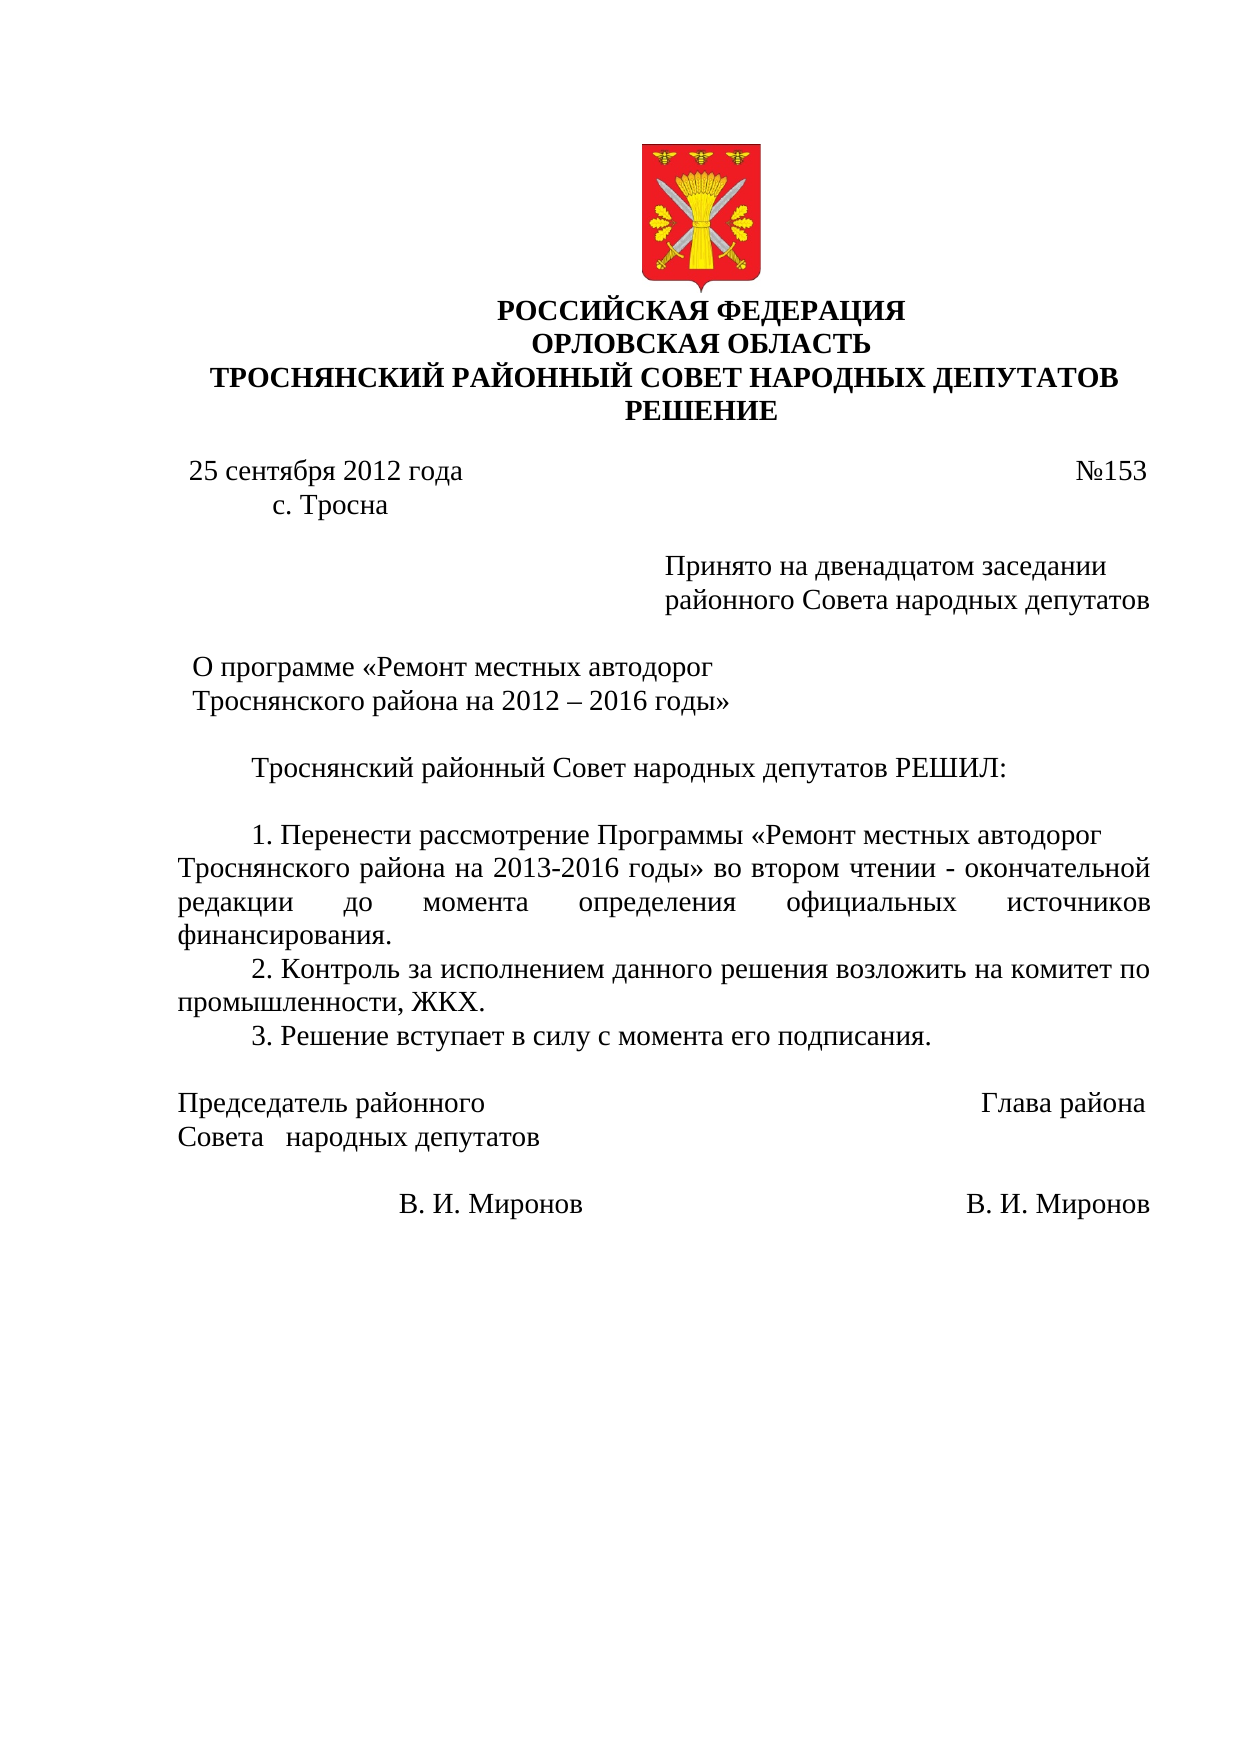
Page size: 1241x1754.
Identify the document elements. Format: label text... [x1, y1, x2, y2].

text В. И. Миронов В. И. Миронов [177, 1186, 1152, 1219]
text 3. Решение вступает в силу с момента его подписания. [177, 1018, 1152, 1052]
text 2. Контроль за исполнением данного решения возложить на комитет по промышленности, ЖКХ. [177, 951, 1152, 1018]
text Троснянский районный Совет народных депутатов РЕШИЛ: [177, 750, 1152, 783]
text О программе «Ремонт местных автодорог [192, 649, 1152, 683]
text 25 сентября 2012 года №153 [177, 453, 1152, 487]
text Совета народных депутатов [177, 1119, 1152, 1152]
text РЕШЕНИЕ [177, 393, 1152, 427]
text ОРЛОВСКАЯ ОБЛАСТЬ [177, 326, 1152, 360]
text Принято на двенадцатом заседании [664, 548, 1152, 582]
text Троснянского района на 2013-2016 годы» во втором чтении - окончательной редакции до момента определения официальных источников финансирования. [177, 850, 1152, 951]
text 1. Перенести рассмотрение Программы «Ремонт местных автодорог [177, 817, 1152, 850]
text РОССИЙСКАЯ ФЕДЕРАЦИЯ [177, 293, 1152, 326]
text с. Тросна [177, 487, 1152, 521]
text районного Совета народных депутатов [664, 582, 1152, 616]
picture [642, 144, 761, 293]
text ТРОСНЯНСКИЙ РАЙОННЫЙ СОВЕТ НАРОДНЫХ ДЕПУТАТОВ [177, 360, 1152, 393]
text Троснянского района на 2012 – 2016 годы» [192, 683, 1152, 716]
text Председатель районного Глава района [177, 1085, 1152, 1119]
